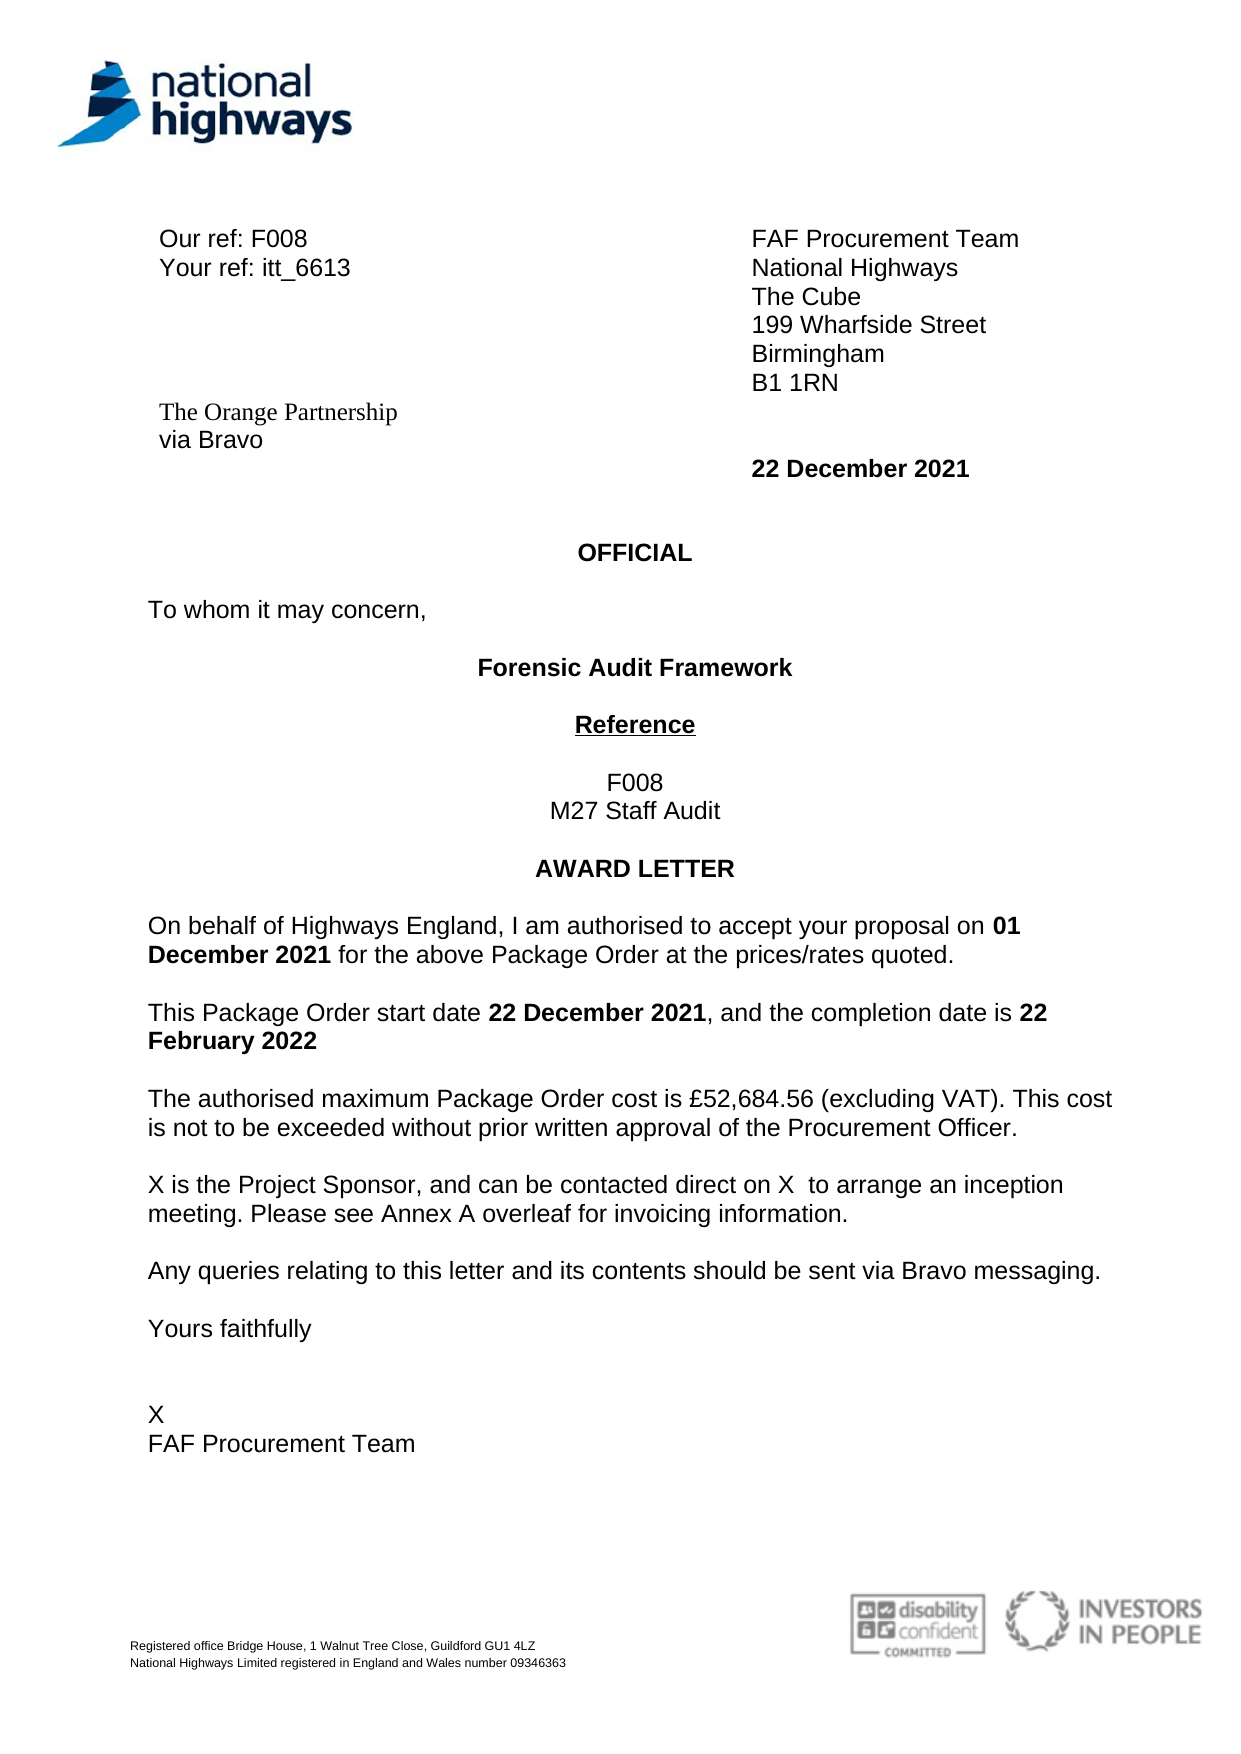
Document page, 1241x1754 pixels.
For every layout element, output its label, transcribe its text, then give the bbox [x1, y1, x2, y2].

text Reference [148, 710, 1122, 739]
text Forensic Audit Framework [148, 652, 1122, 681]
text On behalf of Highways England, I am authorised to accept your proposal on for the above Package Order at the prices/rates quoted. [148, 911, 1122, 969]
text F008 [148, 767, 1122, 796]
text X [148, 1400, 1122, 1429]
text OFFICIAL [148, 537, 1122, 566]
text M27 Staff Audit [148, 796, 1122, 825]
text The authorised maximum Package Order cost is £52,684.56 (excluding VAT). This cost is not to be exceeded without prior written approval of the Procurement Officer. [148, 1084, 1122, 1141]
picture [24, 27, 381, 179]
text Yours faithfully [148, 1314, 1122, 1342]
table_header Our ref: F008 Your ref: itt_6613 via Bravo [148, 195, 740, 537]
text Any queries relating to this letter and its contents should be sent via Bravo messaging. [148, 1256, 1122, 1285]
text AWARD LETTER [148, 854, 1122, 882]
text X is the Project Sponsor, and can be contacted direct on X to arrange an inception meeting. Please see Annex A overleaf for invoicing information. [148, 1170, 1122, 1227]
table_header FAF Procurement Team National Highways The Cube 199 Wharfside Street Birmingham B1 1RN [740, 195, 1171, 537]
text To whom it may concern, [148, 595, 1122, 624]
text This Package Order start date , and the completion date is [148, 997, 1122, 1055]
picture [821, 1555, 1233, 1685]
text FAF Procurement Team [148, 1429, 1122, 1457]
